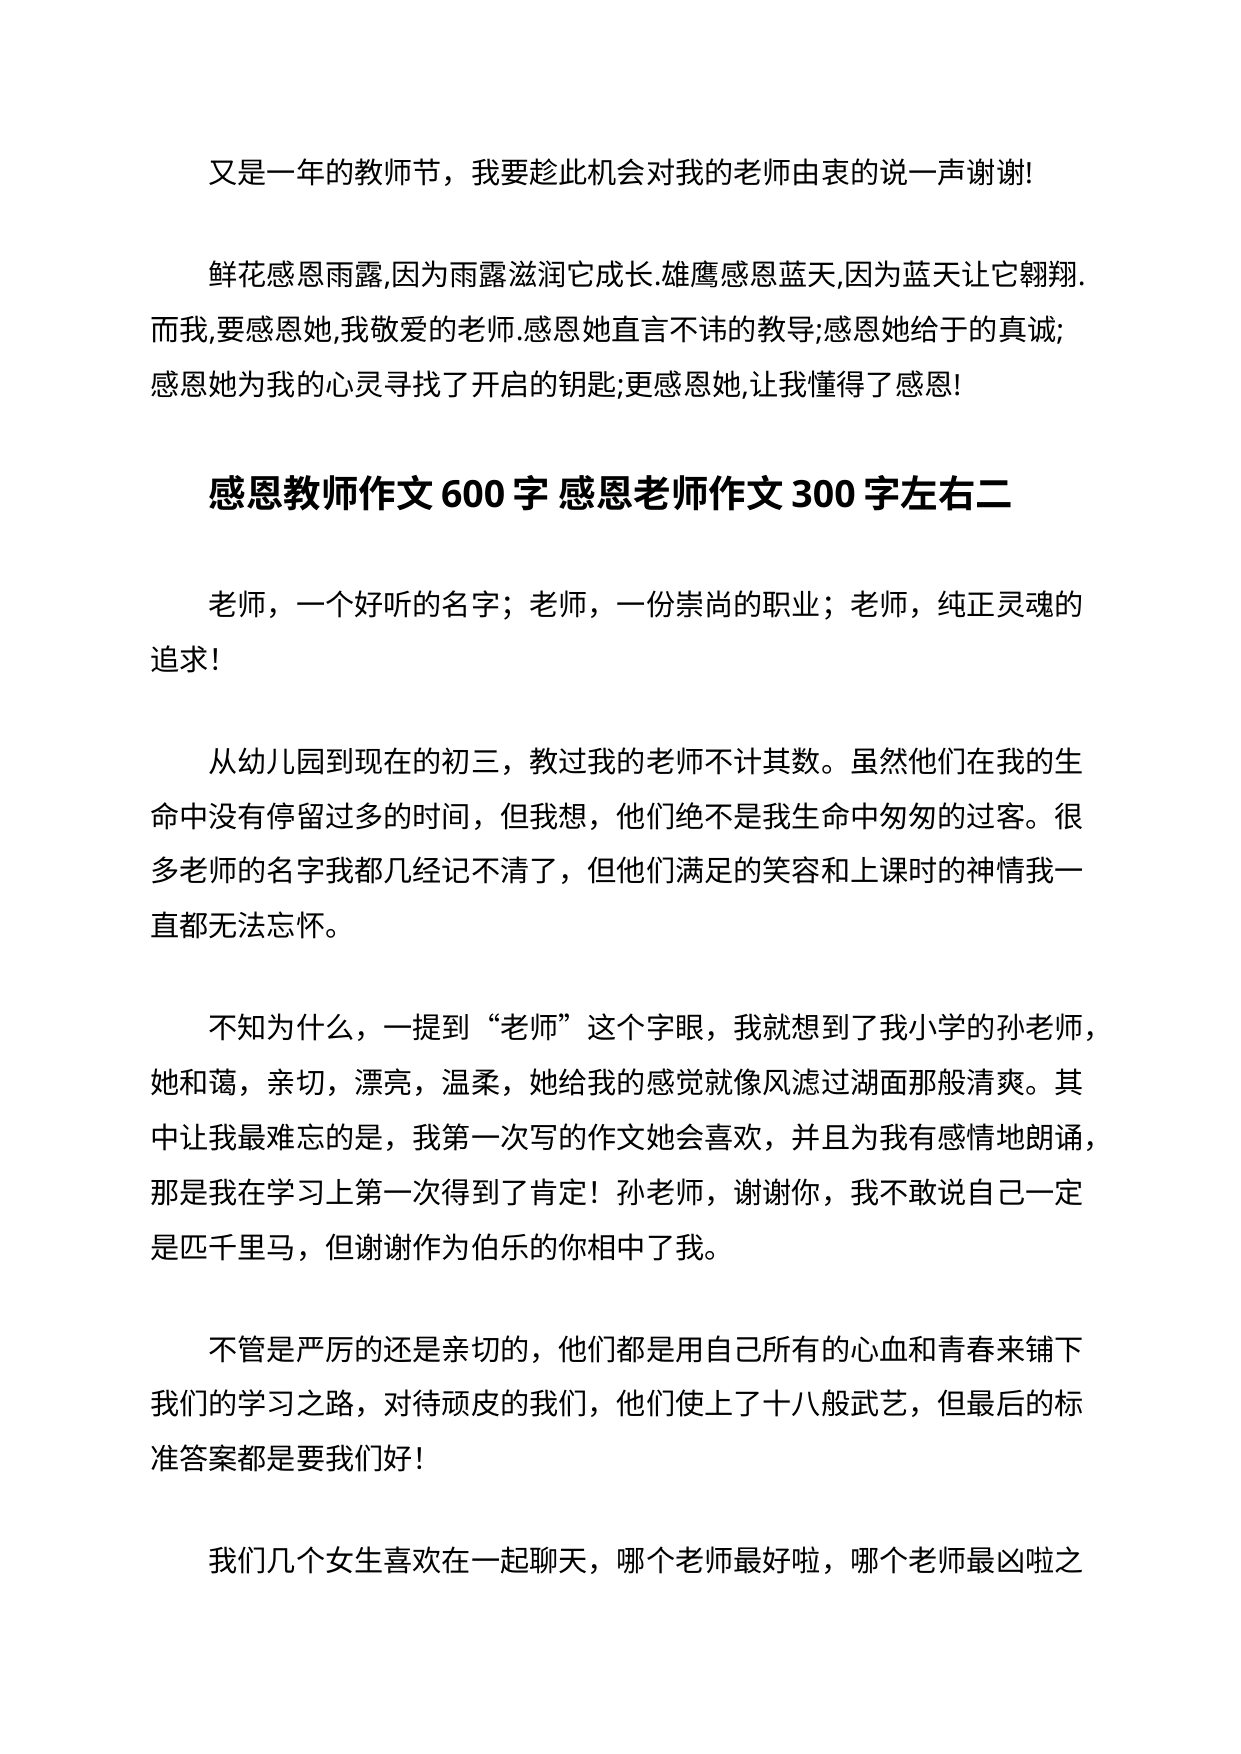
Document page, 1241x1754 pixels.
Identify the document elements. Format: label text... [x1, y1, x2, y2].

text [150, 1538, 1090, 1580]
text 老师，一个好听的名字；老师，一份崇尚的职业；老师，纯正灵魂的追求！ [150, 582, 1090, 679]
text 感恩教师作文600字 感恩老师作文300字左右二 [150, 464, 1090, 518]
text 又是一年的教师节，我要趁此机会对我的老师由衷的说一声谢谢! [150, 150, 1090, 192]
text 不知为什么，一提到“老师”这个字眼，我就想到了我小学的孙老师，她和蔼，亲切，漂亮，温柔，她给我的感觉就像风滤过湖面那般清爽。其中让我最难忘的是，我第一次写的作文她会喜欢，并且为我有感情地朗诵，那是我在学习上第一次得到了肯定！孙老师，谢谢你，我不敢说自己一定是匹千里马，但谢谢作为伯乐的你相中了我。 [150, 1005, 1090, 1267]
text 从幼儿园到现在的初三，教过我的老师不计其数。虽然他们在我的生命中没有停留过多的时间，但我想，他们绝不是我生命中匆匆的过客。很多老师的名字我都几经记不清了，但他们满足的笑容和上课时的神情我一直都无法忘怀。 [150, 738, 1090, 945]
text 鲜花感恩雨露,因为雨露滋润它成长.雄鹰感恩蓝天,因为蓝天让它翱翔.而我,要感恩她,我敬爱的老师.感恩她直言不讳的教导;感恩她给于的真诚;感恩她为我的心灵寻找了开启的钥匙;更感恩她,让我懂得了感恩! [150, 252, 1090, 404]
text 不管是严厉的还是亲切的，他们都是用自己所有的心血和青春来铺下我们的学习之路，对待顽皮的我们，他们使上了十八般武艺，但最后的标准答案都是要我们好！ [150, 1326, 1090, 1478]
